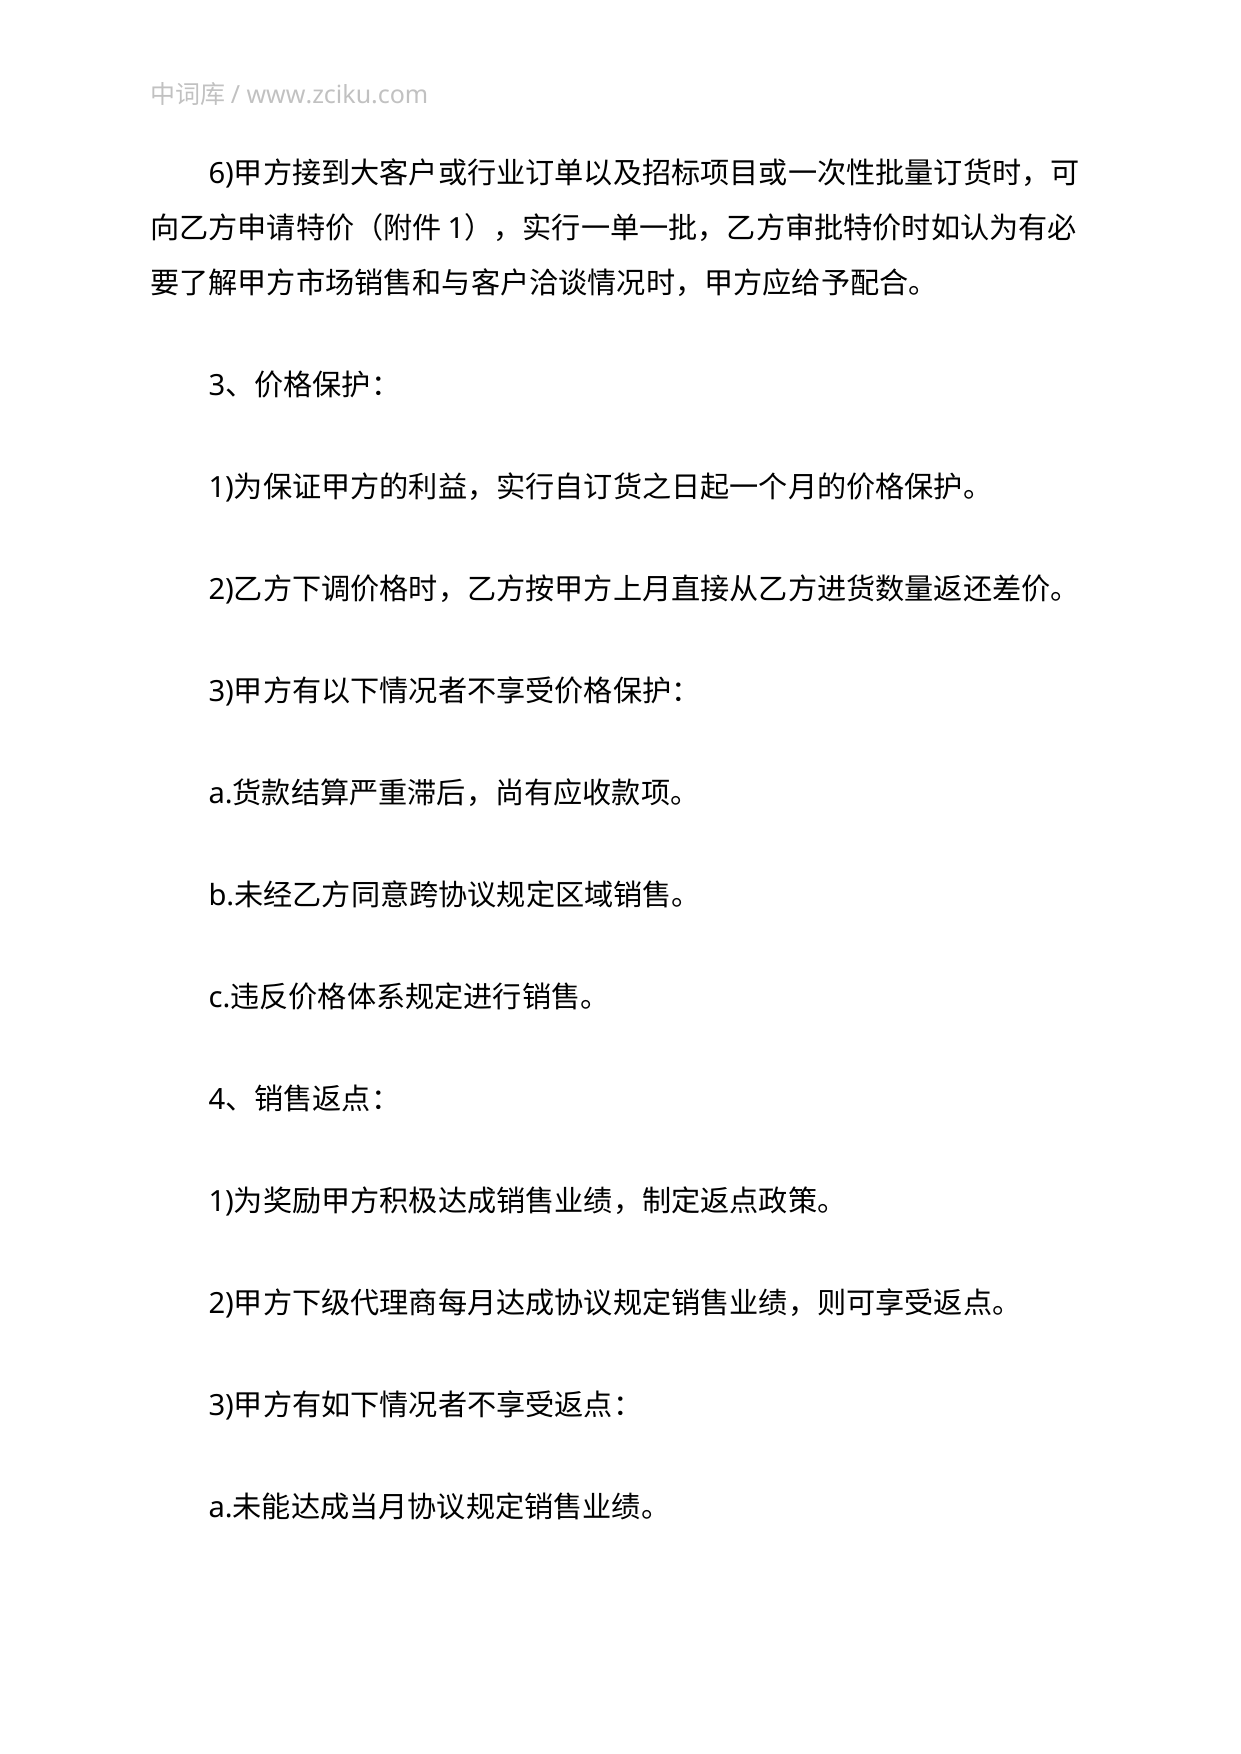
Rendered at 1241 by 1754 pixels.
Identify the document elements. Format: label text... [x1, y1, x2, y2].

text 4、销售返点： [150, 1076, 1090, 1118]
text c.违反价格体系规定进行销售。 [150, 974, 1090, 1016]
text 2)乙方下调价格时，乙方按甲方上月直接从乙方进货数量返还差价。 [150, 566, 1090, 608]
text 2)甲方下级代理商每月达成协议规定销售业绩，则可享受返点。 [150, 1279, 1090, 1322]
text b.未经乙方同意跨协议规定区域销售。 [150, 872, 1090, 914]
text a.货款结算严重滞后，尚有应收款项。 [150, 770, 1090, 812]
text 1)为保证甲方的利益，实行自订货之日起一个月的价格保护。 [150, 464, 1090, 506]
text 3、价格保护： [150, 362, 1090, 404]
text a.未能达成当月协议规定销售业绩。 [150, 1483, 1090, 1526]
text 3)甲方有如下情况者不享受返点： [150, 1382, 1090, 1424]
text 6)甲方接到大客户或行业订单以及招标项目或一次性批量订货时，可向乙方申请特价（附件1），实行一单一批，乙方审批特价时如认为有必要了解甲方市场销售和与客户洽谈情况时，甲方应给予配合。 [150, 150, 1090, 302]
text 1)为奖励甲方积极达成销售业绩，制定返点政策。 [150, 1178, 1090, 1220]
text 3)甲方有以下情况者不享受价格保护： [150, 668, 1090, 710]
